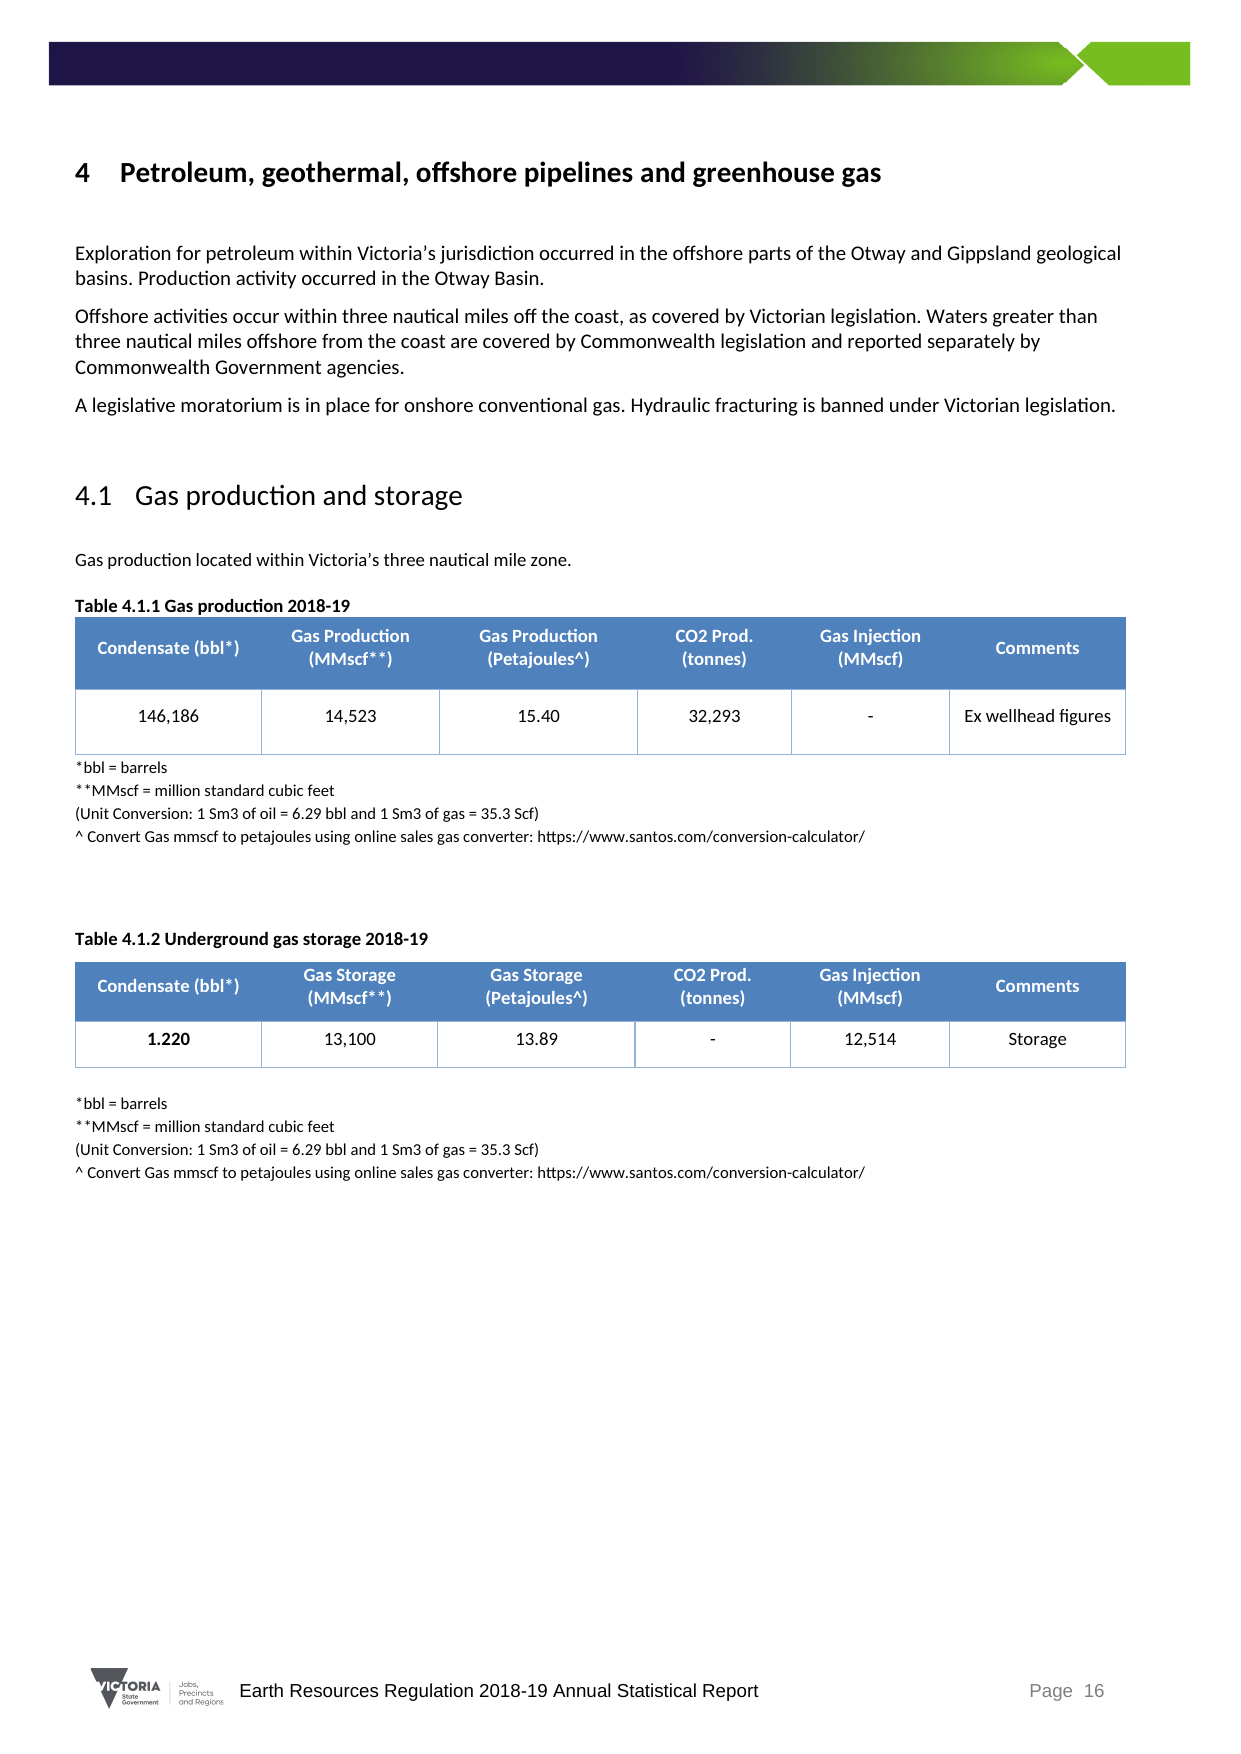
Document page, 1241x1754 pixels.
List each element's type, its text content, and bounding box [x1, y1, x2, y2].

table_header Gas Storage (MMscf**) [262, 963, 437, 1021]
text ^ Convert Gas mmscf to petajoules using online sales gas converter: https://www.santos.com/conversion-calculator/ [75, 824, 1125, 847]
table_header Gas Injection (MMscf) [791, 963, 949, 1021]
table_cell 15.40 [440, 690, 637, 754]
table_cell 146,186 [76, 690, 261, 754]
table_header Condensate (bbl*) [76, 963, 261, 1021]
table_cell 1.220 [76, 1022, 261, 1067]
text Table 4.1.1 Gas production 2018-19 [75, 594, 1125, 617]
table_cell Storage [950, 1022, 1125, 1067]
table_cell 12,514 [791, 1022, 949, 1067]
table_header Condensate (bbl*) [76, 618, 261, 689]
table_header Gas Storage (Petajoules^) [438, 963, 634, 1021]
table_cell 13,100 [262, 1022, 437, 1067]
table_cell Ex wellhead figures [950, 690, 1125, 754]
text *bbl = barrels [75, 1091, 1125, 1113]
table_header CO2 Prod. (tonnes) [636, 963, 790, 1021]
table_header Comments [950, 963, 1125, 1021]
table_cell 32,293 [638, 690, 791, 754]
text *bbl = barrels [75, 755, 1125, 778]
subtitle Gas production and storage [75, 477, 1125, 512]
text A legislative moratorium is in place for onshore conventional gas. Hydraulic fracturing is banned under Victorian legislation. [75, 392, 1125, 417]
picture [90, 1668, 224, 1709]
table_cell - [792, 690, 949, 754]
table_cell 14,523 [262, 690, 439, 754]
text (Unit Conversion: 1 Sm3 of oil = 6.29 bbl and 1 Sm3 of gas = 35.3 Scf) [75, 1136, 1125, 1159]
table_header Comments [950, 618, 1125, 689]
text Offshore activities occur within three nautical miles off the coast, as covered by Victorian legislation. Waters greater than three nautical miles offshore from the coast are covered by Commonwealth legislation and reported separately by Commonwealth Government agencies. [75, 303, 1125, 379]
text ^ Convert Gas mmscf to petajoules using online sales gas converter: https://www.santos.com/conversion-calculator/ [75, 1159, 1125, 1182]
text Table 4.1.2 Underground gas storage 2018-19 [75, 927, 1125, 950]
table_cell - [636, 1022, 790, 1067]
text Exploration for petroleum within Victoria’s jurisdiction occurred in the offshore parts of the Otway and Gippsland geological basins. Production activity occurred in the Otway Basin. [75, 240, 1125, 291]
text **MMscf = million standard cubic feet [75, 1113, 1125, 1136]
text **MMscf = million standard cubic feet [75, 778, 1125, 801]
table_cell 13.89 [438, 1022, 634, 1067]
table_header Gas Injection (MMscf) [792, 618, 949, 689]
picture [47, 41, 1193, 86]
table_header CO2 Prod. (tonnes) [638, 618, 791, 689]
text (Unit Conversion: 1 Sm3 of oil = 6.29 bbl and 1 Sm3 of gas = 35.3 Scf) [75, 801, 1125, 824]
table_header Gas Production (MMscf**) [262, 618, 439, 689]
subtitle Petroleum, geothermal, offshore pipelines and greenhouse gas [75, 154, 1125, 189]
table_header Gas Production (Petajoules^) [440, 618, 637, 689]
text Gas production located within Victoria’s three nautical mile zone. [75, 548, 1125, 571]
